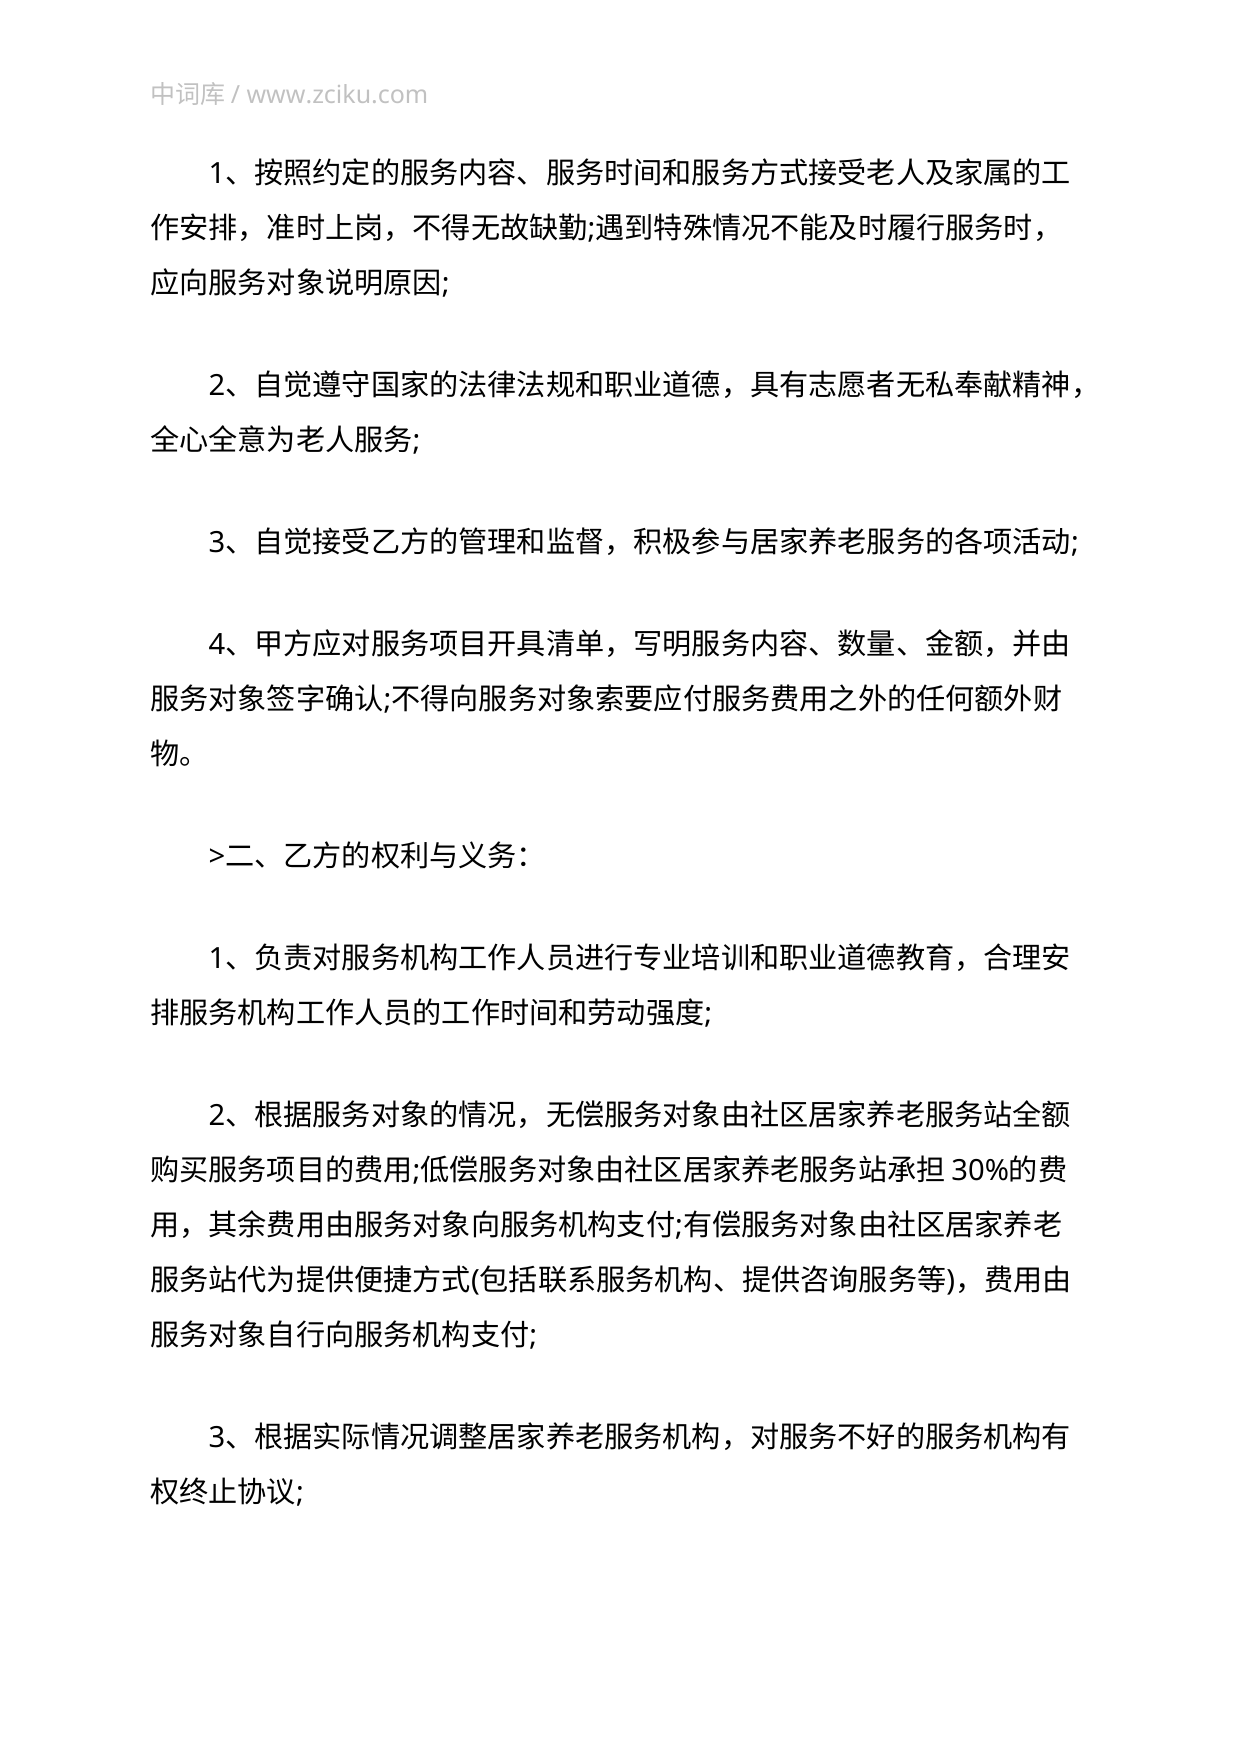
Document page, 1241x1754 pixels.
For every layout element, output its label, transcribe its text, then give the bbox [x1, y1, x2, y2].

text 3、自觉接受乙方的管理和监督，积极参与居家养老服务的各项活动; [150, 519, 1090, 561]
text 2、自觉遵守国家的法律法规和职业道德，具有志愿者无私奉献精神，全心全意为老人服务; [150, 362, 1090, 459]
text 4、甲方应对服务项目开具清单，写明服务内容、数量、金额，并由服务对象签字确认;不得向服务对象索要应付服务费用之外的任何额外财物。 [150, 621, 1090, 773]
text 3、根据实际情况调整居家养老服务机构，对服务不好的服务机构有权终止协议; [150, 1414, 1090, 1511]
text 2、根据服务对象的情况，无偿服务对象由社区居家养老服务站全额购买服务项目的费用;低偿服务对象由社区居家养老服务站承担30%的费用，其余费用由服务对象向服务机构支付;有偿服务对象由社区居家养老服务站代为提供便捷方式(包括联系服务机构、提供咨询服务等)，费用由服务对象自行向服务机构支付; [150, 1092, 1090, 1354]
text >二、乙方的权利与义务： [150, 833, 1090, 875]
text 1、负责对服务机构工作人员进行专业培训和职业道德教育，合理安排服务机构工作人员的工作时间和劳动强度; [150, 935, 1090, 1032]
text 1、按照约定的服务内容、服务时间和服务方式接受老人及家属的工作安排，准时上岗，不得无故缺勤;遇到特殊情况不能及时履行服务时，应向服务对象说明原因; [150, 150, 1090, 302]
